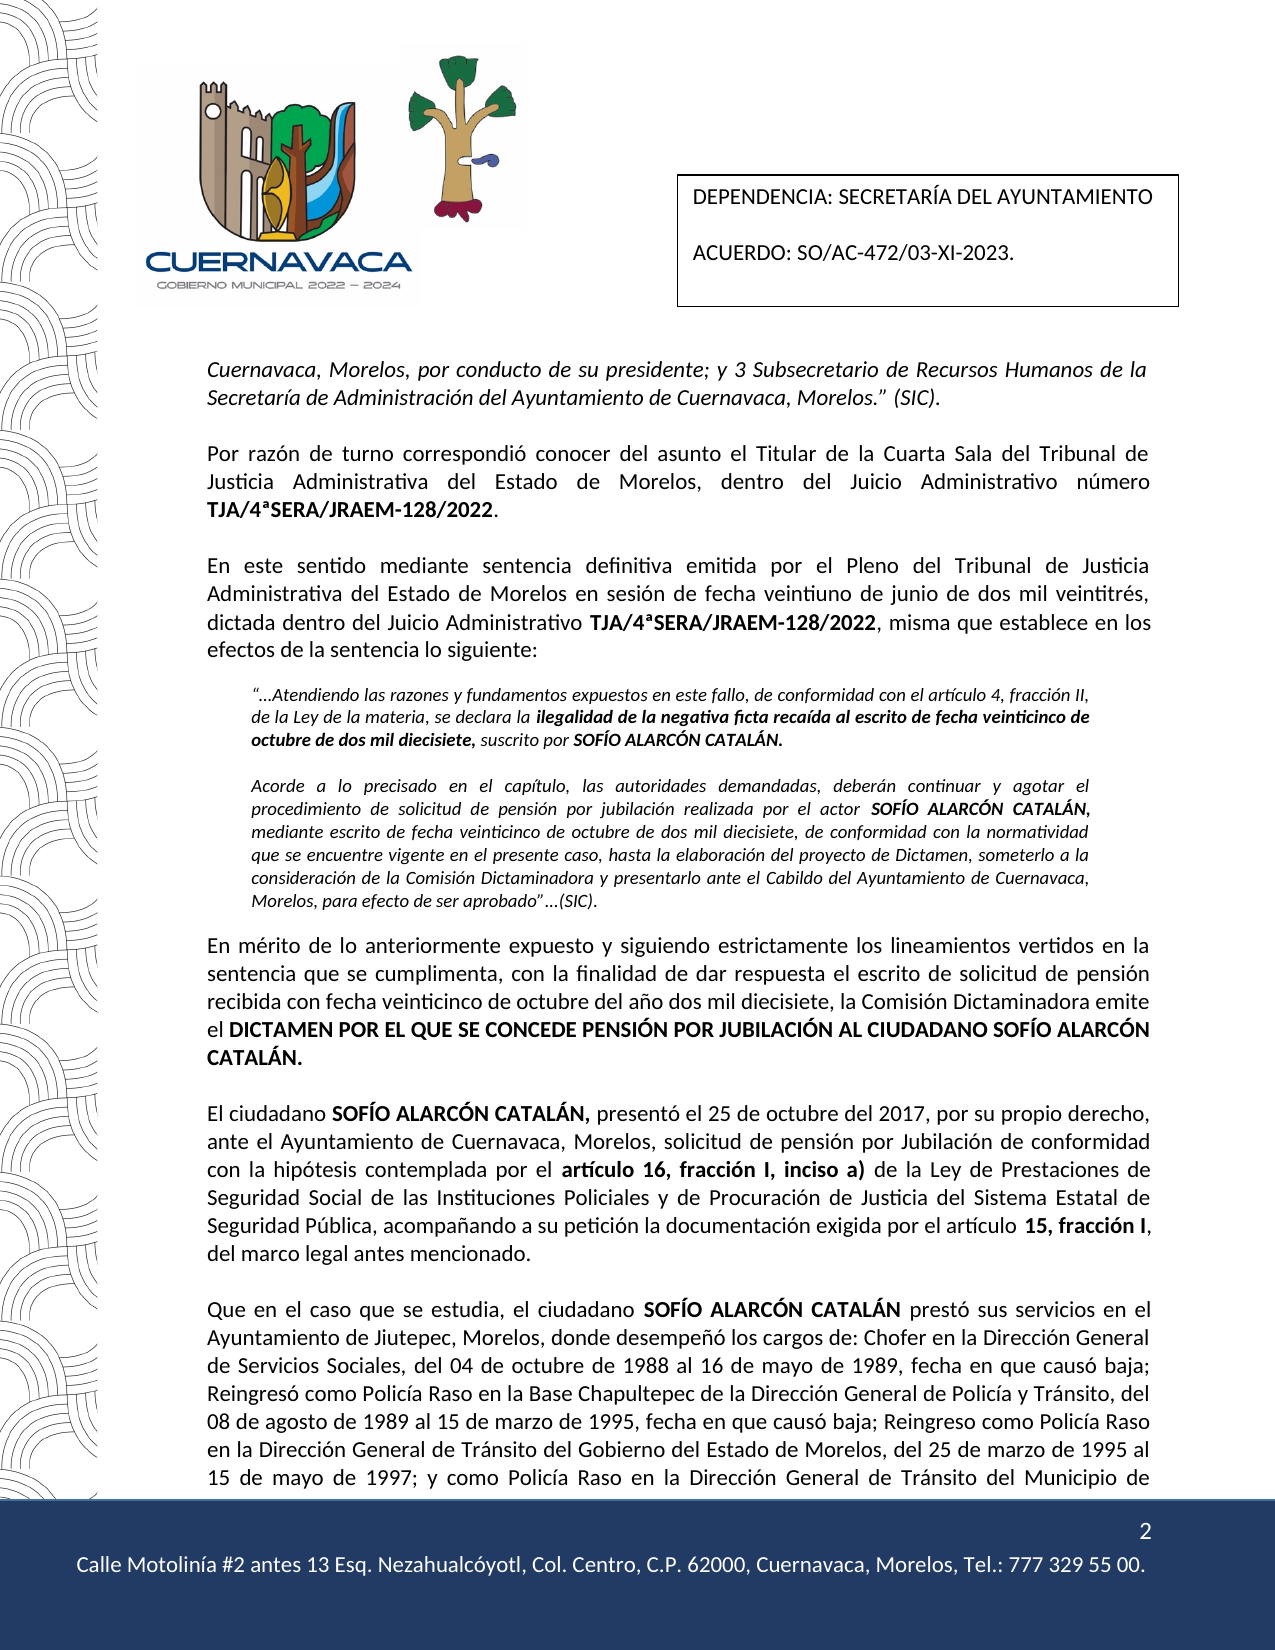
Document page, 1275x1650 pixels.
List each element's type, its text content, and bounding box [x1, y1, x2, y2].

text En mérito de lo anteriormente expuesto y siguiendo estrictamente los lineamientos vertidos en la sentencia que se cumplimenta, con la finalidad de dar respuesta el escrito de solicitud de pensión recibida con fecha veinticinco de octubre del año dos mil diecisiete, la Comisión Dictaminadora emite el DICTAMEN POR EL QUE SE CONCEDE PENSIÓN POR JUBILACIÓN AL CIUDADANO SOFÍO ALARCÓN CATALÁN. [207, 931, 1152, 1071]
text El ciudadano SOFÍO ALARCÓN CATALÁN, presentó el 25 de octubre del 2017, por su propio derecho, ante el Ayuntamiento de Cuernavaca, Morelos, solicitud de pensión por Jubilación de conformidad con la hipótesis contemplada por el artículo 16, fracción I, inciso a) de la Ley de Prestaciones de Seguridad Social de las Instituciones Policiales y de Procuración de Justicia del Sistema Estatal de Seguridad Pública, acompañando a su petición la documentación exigida por el artículo 15, fracción I, del marco legal antes mencionado. [207, 1099, 1152, 1267]
picture [0, 0, 98, 1499]
text Acorde a lo precisado en el capítulo, las autoridades demandadas, deberán continuar y agotar el procedimiento de solicitud de pensión por jubilación realizada por el actor SOFÍO ALARCÓN CATALÁN, mediante escrito de fecha veinticinco de octubre de dos mil diecisiete, de conformidad con la normatividad que se encuentre vigente en el presente caso, hasta la elaboración del proyecto de Dictamen, someterlo a la consideración de la Comisión Dictaminadora y presentarlo ante el Cabildo del Ayuntamiento de Cuernavaca, Morelos, para efecto de ser aprobado”...(SIC). [251, 774, 1093, 912]
text “…Atendiendo las razones y fundamentos expuestos en este fallo, de conformidad con el artículo 4, fracción II, de la Ley de la materia, se declara la ilegalidad de la negativa ficta recaída al escrito de fecha veinticinco de octubre de dos mil diecisiete, suscrito por SOFÍO ALARCÓN CATALÁN. [251, 683, 1093, 752]
text En este sentido mediante sentencia definitiva emitida por el Pleno del Tribunal de Justicia Administrativa del Estado de Morelos en sesión de fecha veintiuno de junio de dos mil veintitrés, dictada dentro del Juicio Administrativo TJA/4ªSERA/JRAEM-128/2022, misma que establece en los efectos de la sentencia lo siguiente: [207, 552, 1152, 664]
text Por razón de turno correspondió conocer del asunto el Titular de la Cuarta Sala del Tribunal de Justicia Administrativa del Estado de Morelos, dentro del Juicio Administrativo número TJA/4ªSERA/JRAEM-128/2022. [207, 439, 1152, 523]
picture [134, 43, 527, 307]
